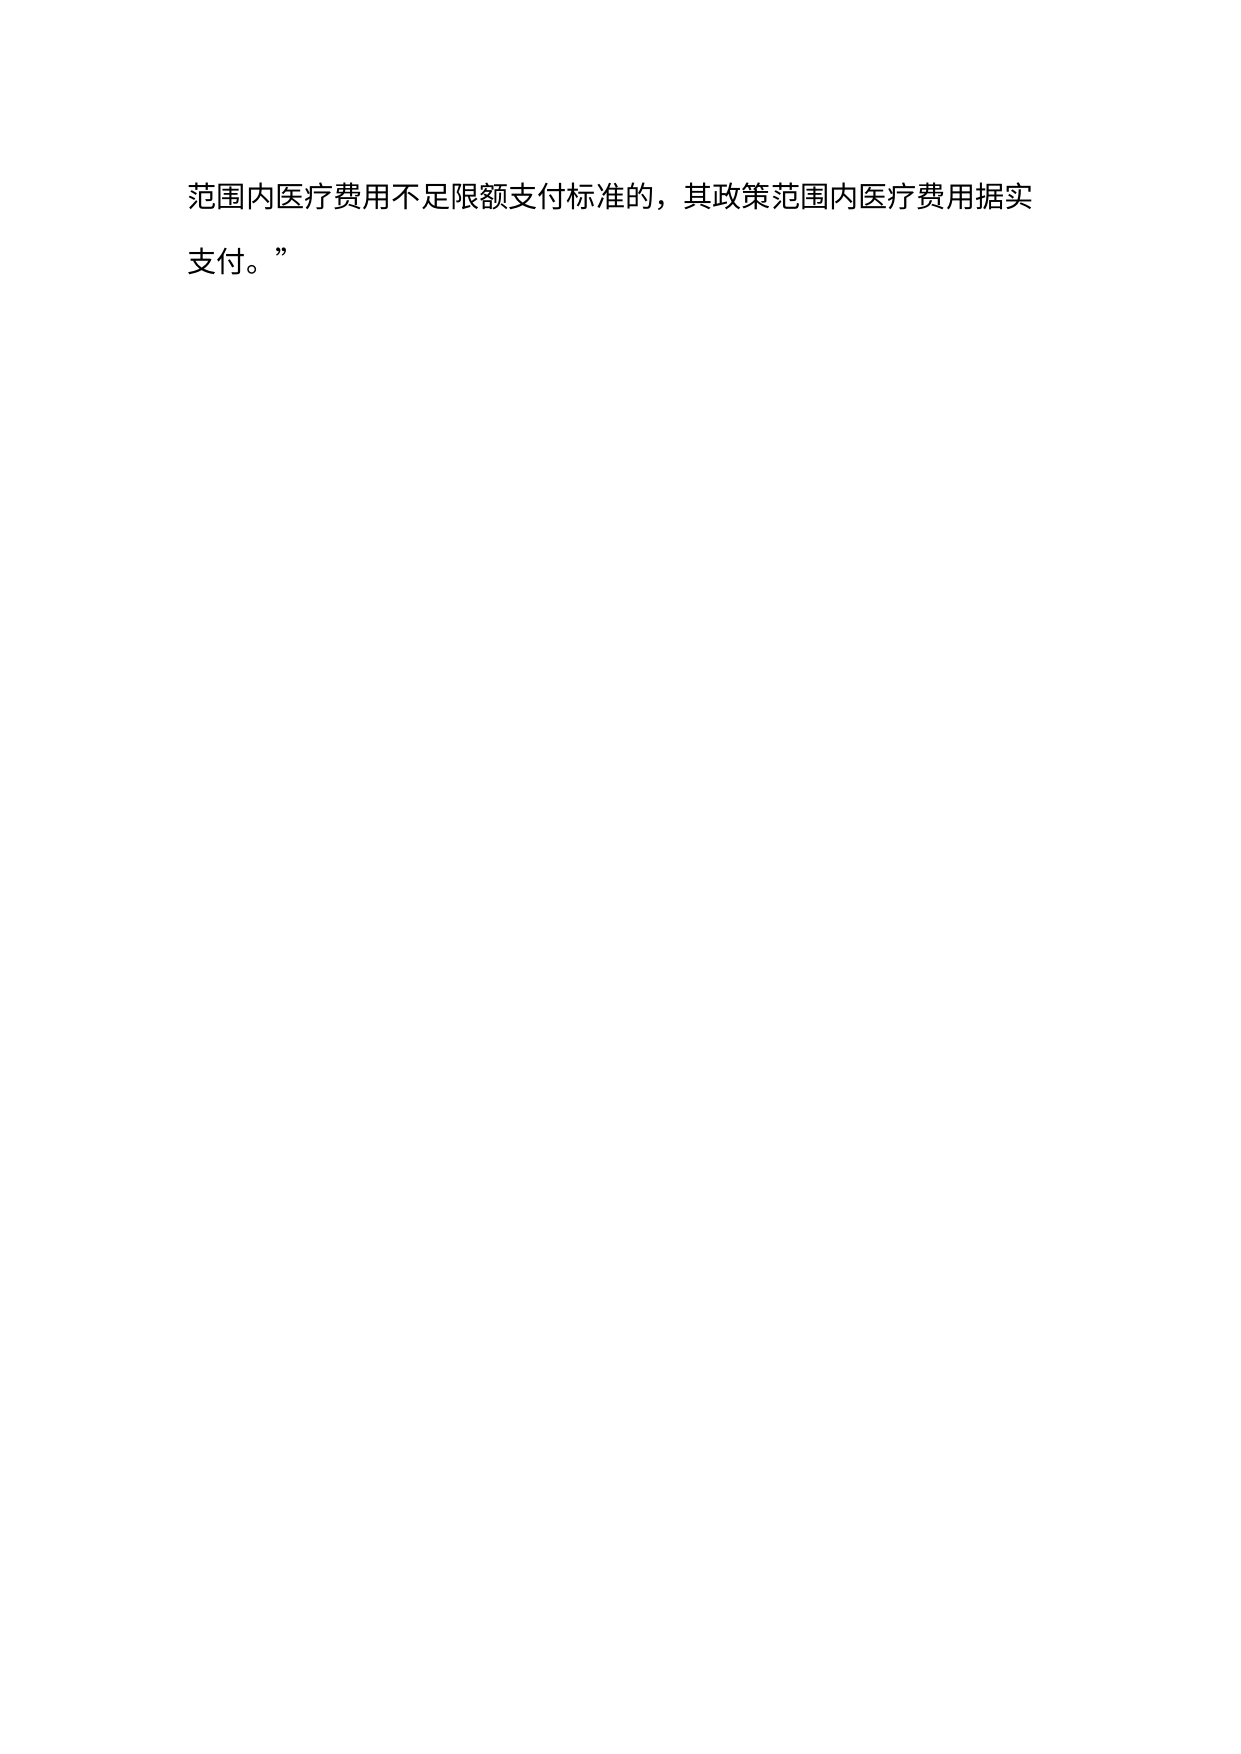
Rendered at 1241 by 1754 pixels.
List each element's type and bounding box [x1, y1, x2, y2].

text [187, 162, 1053, 292]
